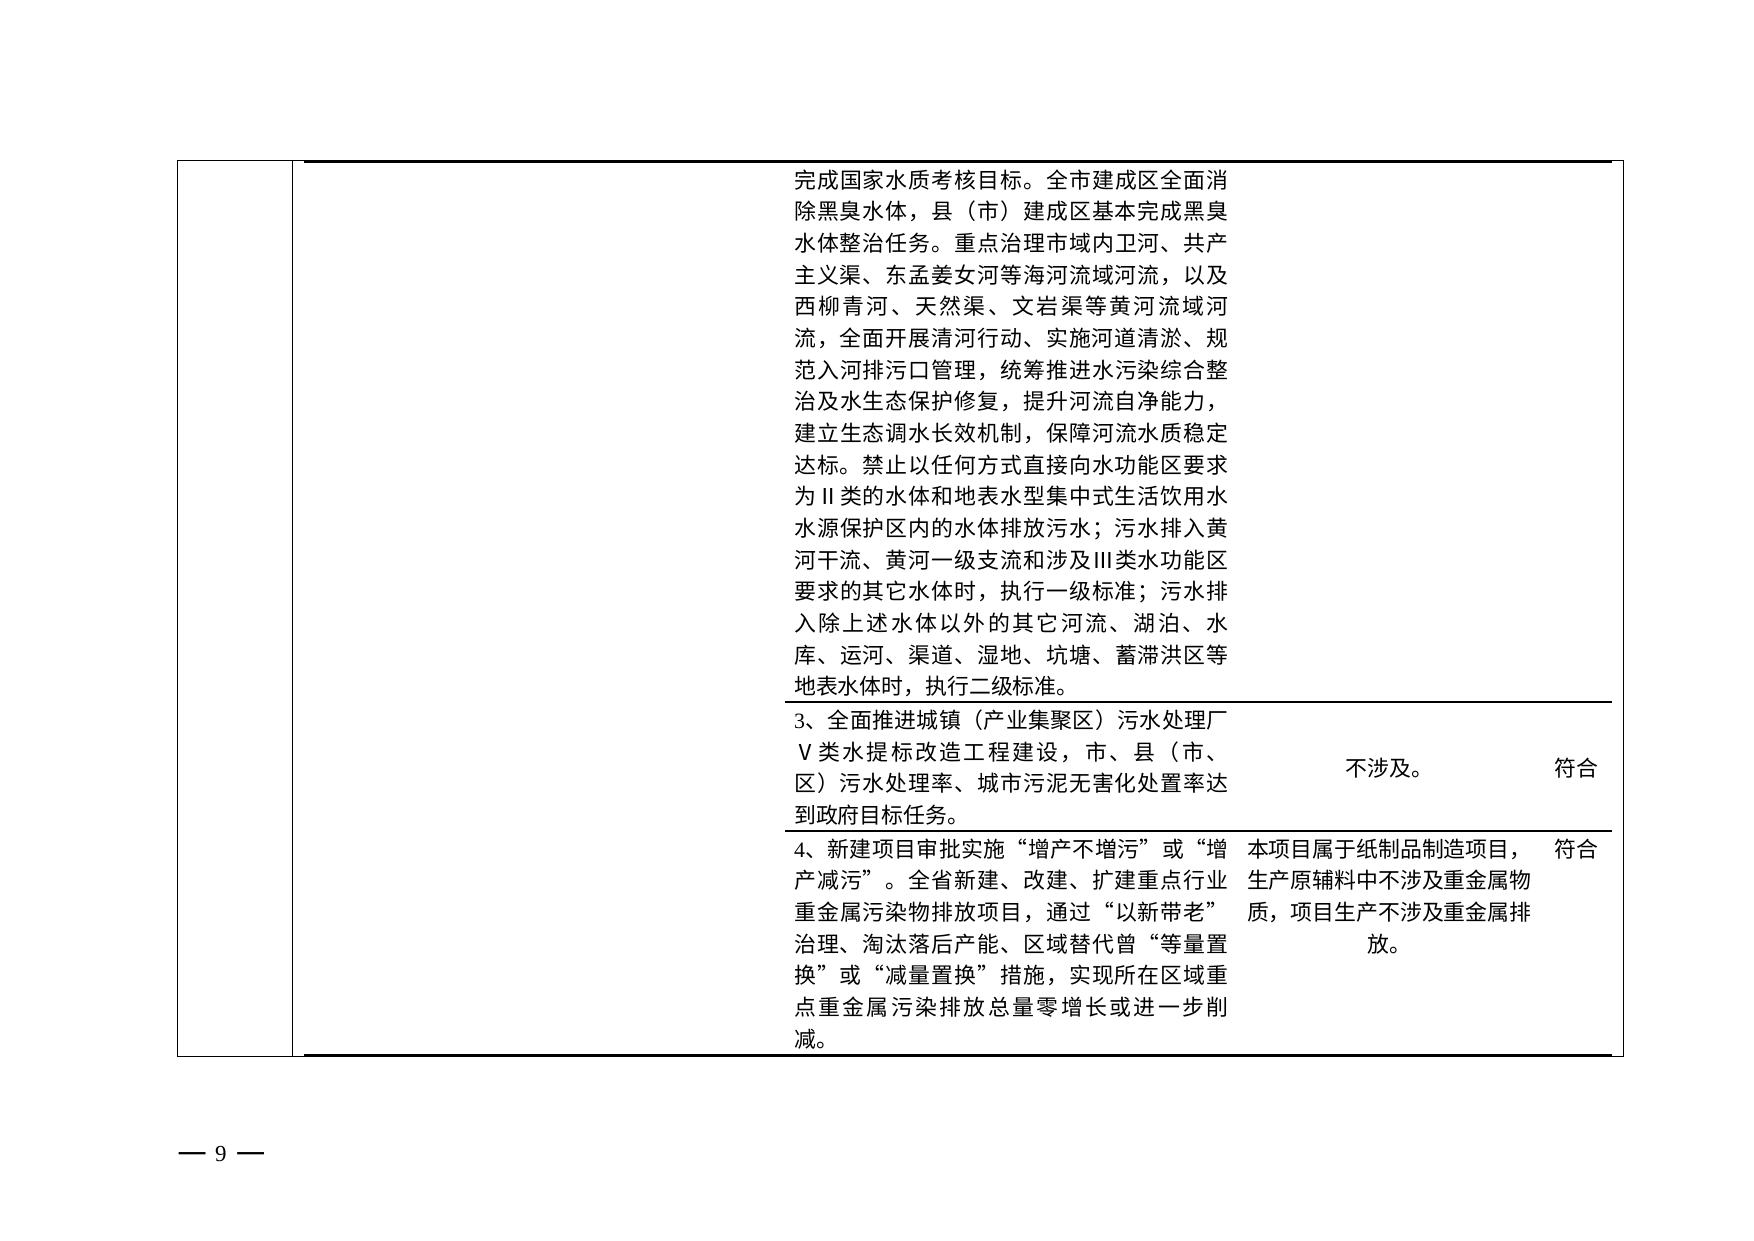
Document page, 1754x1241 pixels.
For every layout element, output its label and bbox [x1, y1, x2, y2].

table_header [178, 161, 292, 1056]
table_header [293, 161, 1623, 1056]
